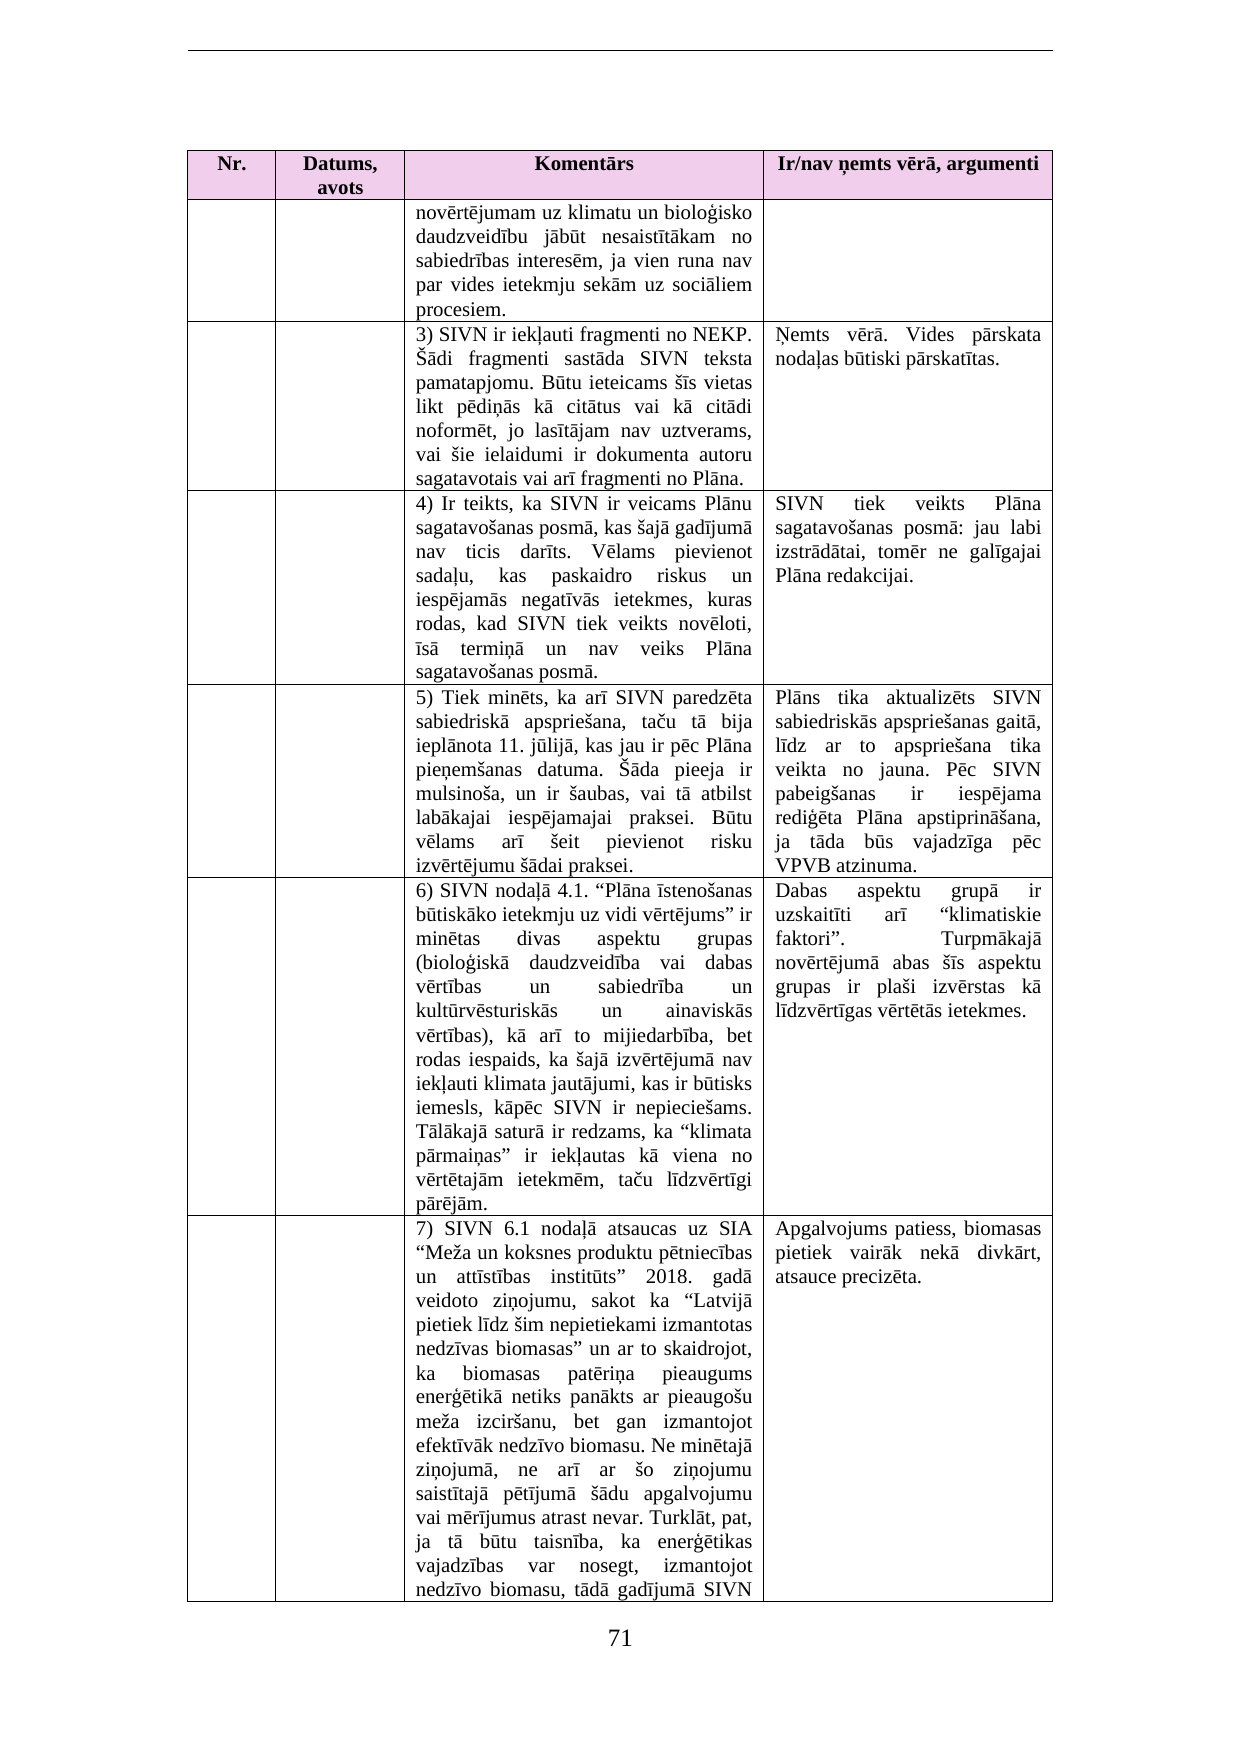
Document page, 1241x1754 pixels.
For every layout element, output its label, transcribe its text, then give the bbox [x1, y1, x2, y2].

table_header Komentārs [405, 151, 763, 199]
table_cell [188, 200, 275, 321]
table_cell 5) Tiek minēts, ka arī SIVN paredzēta sabiedriskā apspriešana, taču tā bija ieplānota 11. jūlijā, kas jau ir pēc Plāna pieņemšanas datuma. Šāda pieeja ir mulsinoša, un ir šaubas, vai tā atbilst labākajai iespējamajai praksei. Būtu vēlams arī šeit pievienot risku izvērtējumu šādai praksei. [405, 685, 763, 877]
table_header Ir/nav ņemts vērā, argumenti [764, 151, 1052, 199]
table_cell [405, 200, 763, 321]
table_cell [405, 1216, 763, 1601]
table_cell [188, 491, 275, 683]
table_cell [276, 878, 404, 1215]
table_cell 3) SIVN ir iekļauti fragmenti no NEKP. Šādi fragmenti sastāda SIVN teksta pamatapjomu. Būtu ieteicams šīs vietas likt pēdiņās kā citātus vai kā citādi noformēt, jo lasītājam nav uztverams, vai šie ielaidumi ir dokumenta autoru sagatavotais vai arī fragmenti no Plāna. [405, 322, 763, 490]
table_cell [276, 1216, 404, 1601]
table_header Datums, avots [276, 151, 404, 199]
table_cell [764, 1216, 1052, 1601]
table_cell [188, 322, 275, 490]
table_cell [188, 685, 275, 877]
table_cell Plāns tika aktualizēts SIVN sabiedriskās apspriešanas gaitā, līdz ar to apspriešana tika veikta no jauna. Pēc SIVN pabeigšanas ir iespējama rediģēta Plāna apstiprināšana, ja tāda būs vajadzīga pēc VPVB atzinuma. [764, 685, 1052, 877]
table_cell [764, 200, 1052, 321]
table_cell [276, 491, 404, 683]
table_cell [276, 685, 404, 877]
table_cell Dabas aspektu grupā ir uzskaitīti arī “klimatiskie faktori”. Turpmākajā novērtējumā abas šīs aspektu grupas ir plaši izvērstas kā līdzvērtīgas vērtētās ietekmes. [764, 878, 1052, 1215]
table_cell 6) SIVN nodaļā 4.1. “Plāna īstenošanas būtiskāko ietekmju uz vidi vērtējums” ir minētas divas aspektu grupas (bioloģiskā daudzveidība vai dabas vērtības un sabiedrība un kultūrvēsturiskās un ainaviskās vērtības), kā arī to mijiedarbība, bet rodas iespaids, ka šajā izvērtējumā nav iekļauti klimata jautājumi, kas ir būtisks iemesls, kāpēc SIVN ir nepieciešams. Tālākajā saturā ir redzams, ka “klimata pārmaiņas” ir iekļautas kā viena no vērtētajām ietekmēm, taču līdzvērtīgi pārējām. [405, 878, 763, 1215]
table_cell SIVN tiek veikts Plāna sagatavošanas posmā: jau labi izstrādātai, tomēr ne galīgajai Plāna redakcijai. [764, 491, 1052, 683]
table_cell [276, 200, 404, 321]
table_header Nr. [188, 151, 275, 199]
table_cell 4) Ir teikts, ka SIVN ir veicams Plānu sagatavošanas posmā, kas šajā gadījumā nav ticis darīts. Vēlams pievienot sadaļu, kas paskaidro riskus un iespējamās negatīvās ietekmes, kuras rodas, kad SIVN tiek veikts novēloti, īsā termiņā un nav veiks Plāna sagatavošanas posmā. [405, 491, 763, 683]
table_cell [188, 878, 275, 1215]
table_cell Ņemts vērā. Vides pārskata nodaļas būtiski pārskatītas. [764, 322, 1052, 490]
table_cell [276, 322, 404, 490]
table_cell [188, 1216, 275, 1601]
